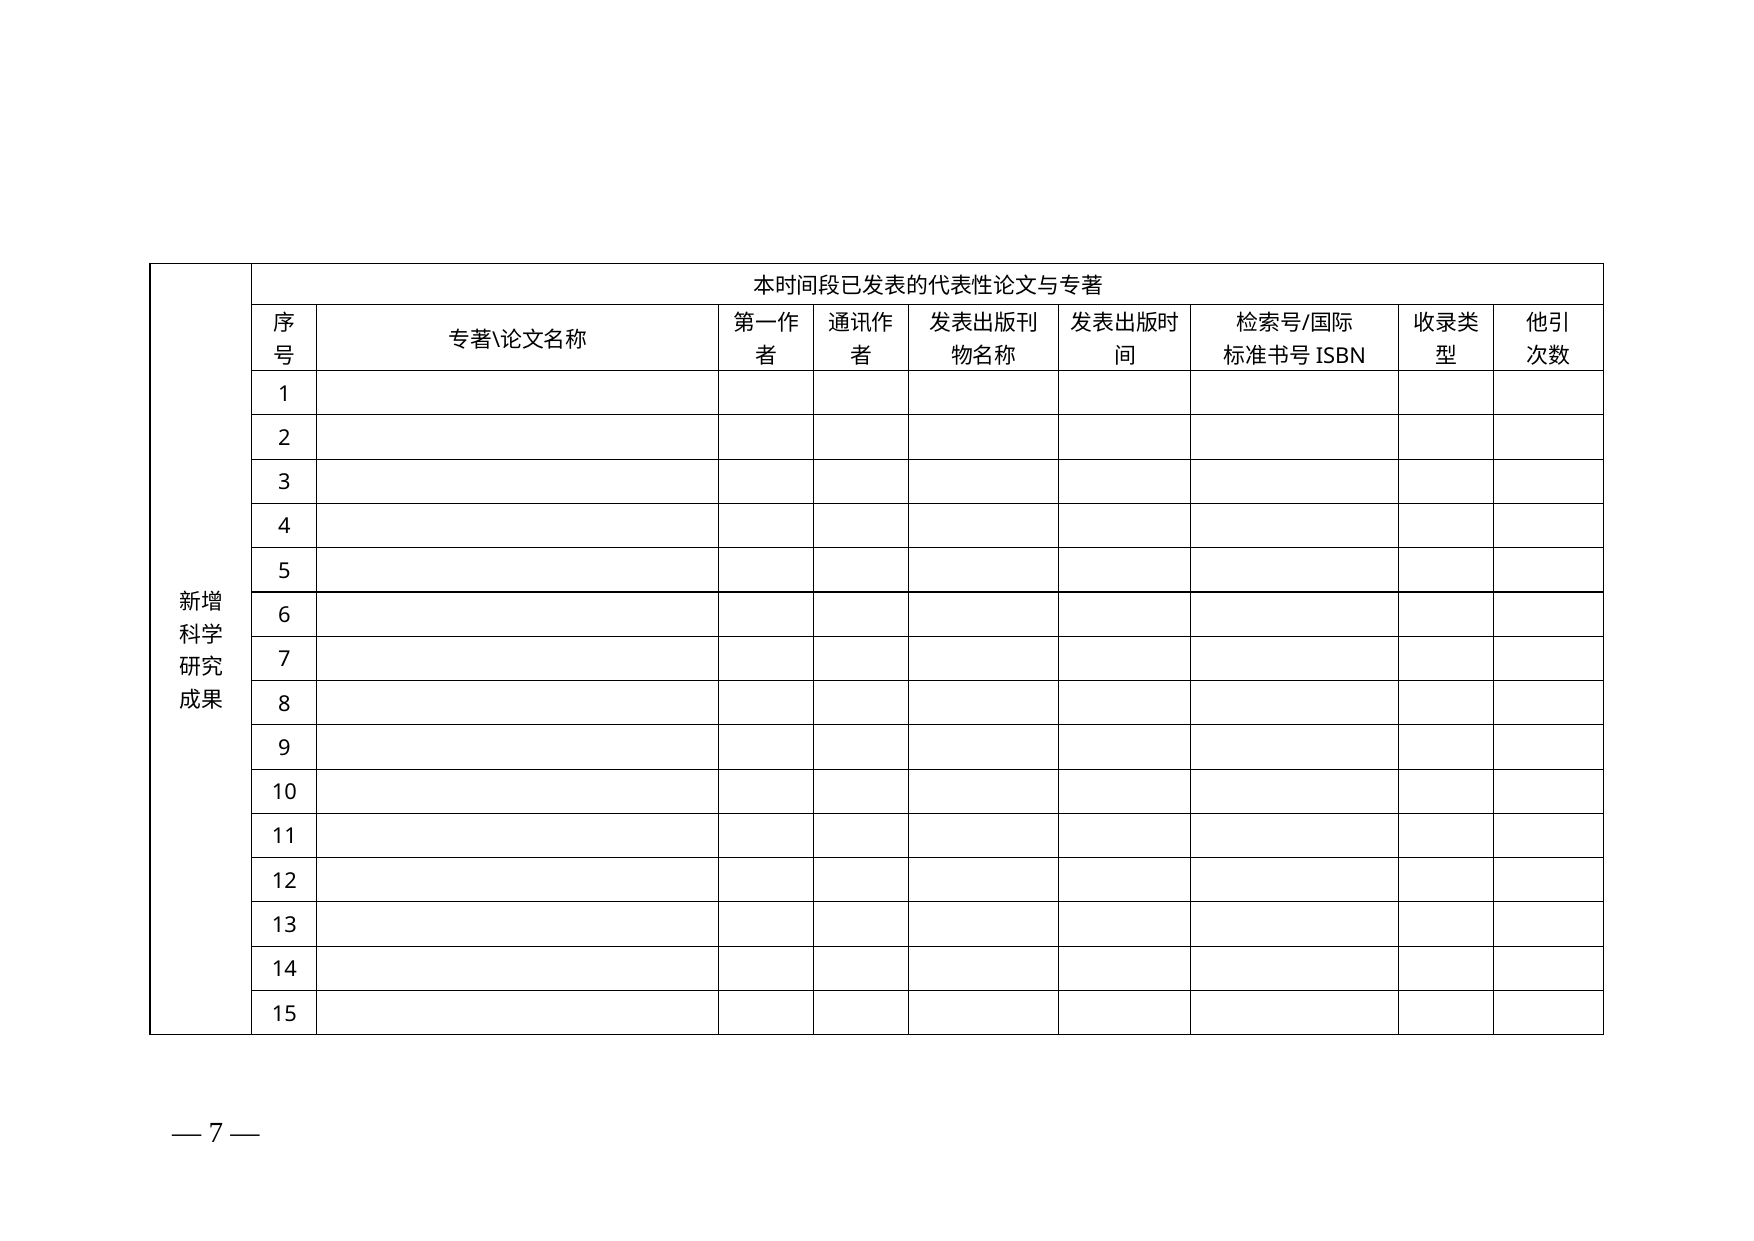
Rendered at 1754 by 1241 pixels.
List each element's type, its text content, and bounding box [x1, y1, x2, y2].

table_cell [1059, 770, 1190, 813]
table_cell 发表出版刊物名称 [909, 305, 1058, 370]
table_cell 14 [252, 947, 316, 990]
table_cell [1059, 371, 1190, 414]
table_cell [1191, 371, 1398, 414]
table_cell [1059, 593, 1190, 636]
table_cell [909, 415, 1058, 458]
table_cell 序号 [252, 305, 316, 370]
table_cell [719, 858, 813, 901]
table_cell [719, 371, 813, 414]
table_header 新增 科学 研究 成果 [151, 264, 251, 1034]
table_cell [1399, 637, 1493, 680]
table_cell [317, 858, 718, 901]
table_cell [719, 593, 813, 636]
table_cell [719, 991, 813, 1034]
table_cell 收录类型 [1399, 305, 1493, 370]
table_cell [814, 947, 908, 990]
table_cell [317, 770, 718, 813]
table_cell [719, 637, 813, 680]
table_cell [1059, 548, 1190, 591]
table_cell [1059, 814, 1190, 857]
table_cell [1399, 858, 1493, 901]
table_cell [1399, 460, 1493, 503]
table_cell [1059, 902, 1190, 946]
table_cell [1059, 947, 1190, 990]
table_cell [1191, 725, 1398, 768]
table_cell [719, 725, 813, 768]
table_cell [1059, 858, 1190, 901]
table_cell 5 [252, 548, 316, 591]
table_cell [909, 902, 1058, 946]
table_cell [719, 548, 813, 591]
table_cell 15 [252, 991, 316, 1034]
table_cell [719, 902, 813, 946]
table_cell [814, 504, 908, 547]
table_cell [909, 460, 1058, 503]
table_cell [1399, 991, 1493, 1034]
table_cell [1191, 681, 1398, 724]
table_cell [814, 415, 908, 458]
table_cell [1191, 637, 1398, 680]
table_cell 13 [252, 902, 316, 946]
table_cell [814, 371, 908, 414]
table_cell [317, 681, 718, 724]
table_cell [814, 902, 908, 946]
table_cell [1399, 371, 1493, 414]
table_cell [317, 947, 718, 990]
table_cell [1494, 725, 1603, 768]
table_cell [317, 991, 718, 1034]
table_cell [1191, 770, 1398, 813]
table_cell [1191, 460, 1398, 503]
table_cell 2 [252, 415, 316, 458]
table_cell [814, 548, 908, 591]
table_cell 检索号/国际 标准书号ISBN [1191, 305, 1398, 370]
table_cell [1494, 415, 1603, 458]
table_cell [1494, 902, 1603, 946]
table_cell [1494, 637, 1603, 680]
table_cell [814, 814, 908, 857]
table_cell [814, 460, 908, 503]
table_cell [1399, 947, 1493, 990]
table_cell [1191, 858, 1398, 901]
table_cell [909, 814, 1058, 857]
table_cell [317, 637, 718, 680]
table_cell [719, 415, 813, 458]
table_cell [1059, 460, 1190, 503]
table_cell [1191, 593, 1398, 636]
table_cell [1059, 415, 1190, 458]
table_cell [1399, 681, 1493, 724]
table_cell [719, 814, 813, 857]
table_cell [1059, 681, 1190, 724]
table_cell 7 [252, 637, 316, 680]
table_cell [317, 814, 718, 857]
table_cell [317, 593, 718, 636]
table_cell [1059, 637, 1190, 680]
table_cell [1191, 902, 1398, 946]
table_cell [909, 371, 1058, 414]
table_cell [317, 460, 718, 503]
table_cell [317, 415, 718, 458]
table_cell [1059, 504, 1190, 547]
table_cell [317, 548, 718, 591]
table_cell [1494, 991, 1603, 1034]
table_cell [1494, 947, 1603, 990]
table_cell [814, 991, 908, 1034]
table_cell 他引 次数 [1494, 305, 1603, 370]
table_cell [909, 637, 1058, 680]
table_header 本时间段已发表的代表性论文与专著 [252, 264, 1603, 304]
table_cell [1494, 858, 1603, 901]
table_cell 10 [252, 770, 316, 813]
table_cell [1399, 814, 1493, 857]
table_cell [909, 593, 1058, 636]
table_cell [909, 858, 1058, 901]
table_cell [1059, 991, 1190, 1034]
table_cell 发表出版时间 [1059, 305, 1190, 370]
table_cell [1399, 902, 1493, 946]
table_cell [1059, 725, 1190, 768]
table_cell [1399, 415, 1493, 458]
table_cell [1494, 460, 1603, 503]
table_cell [1494, 814, 1603, 857]
table_cell [1494, 371, 1603, 414]
table_cell [317, 725, 718, 768]
table_cell [719, 770, 813, 813]
table_cell [1191, 991, 1398, 1034]
table_cell [909, 504, 1058, 547]
table_cell [1191, 947, 1398, 990]
table_cell [909, 991, 1058, 1034]
table_cell [1191, 415, 1398, 458]
table_cell [317, 371, 718, 414]
table_cell [719, 460, 813, 503]
table_cell [1399, 504, 1493, 547]
table_cell 3 [252, 460, 316, 503]
table_cell [317, 504, 718, 547]
table_cell [909, 548, 1058, 591]
table_cell [719, 681, 813, 724]
table_cell [719, 947, 813, 990]
table_cell 第一作者 [719, 305, 813, 370]
table_cell 1 [252, 371, 316, 414]
table_cell [814, 637, 908, 680]
table_cell [1494, 770, 1603, 813]
table_cell [1494, 593, 1603, 636]
table_cell [909, 725, 1058, 768]
table_cell [1191, 504, 1398, 547]
table_cell [317, 902, 718, 946]
table_cell 4 [252, 504, 316, 547]
table_cell [1494, 504, 1603, 547]
table_cell [1399, 725, 1493, 768]
table_cell [1494, 548, 1603, 591]
table_cell [814, 770, 908, 813]
table_cell [814, 681, 908, 724]
table_cell [909, 770, 1058, 813]
table_cell 专著\论文名称 [317, 305, 718, 370]
table_cell [909, 681, 1058, 724]
table_cell [1399, 593, 1493, 636]
table_cell [719, 504, 813, 547]
table_cell 11 [252, 814, 316, 857]
table_cell 8 [252, 681, 316, 724]
table_cell 6 [252, 593, 316, 636]
table_cell [814, 858, 908, 901]
table_cell 通讯作者 [814, 305, 908, 370]
table_cell [814, 593, 908, 636]
table_cell 12 [252, 858, 316, 901]
table_cell [1494, 681, 1603, 724]
table_cell [1191, 548, 1398, 591]
table_cell [1399, 770, 1493, 813]
table_cell [1191, 814, 1398, 857]
table_cell 9 [252, 725, 316, 768]
table_cell [814, 725, 908, 768]
table_cell [1399, 548, 1493, 591]
table_cell [909, 947, 1058, 990]
